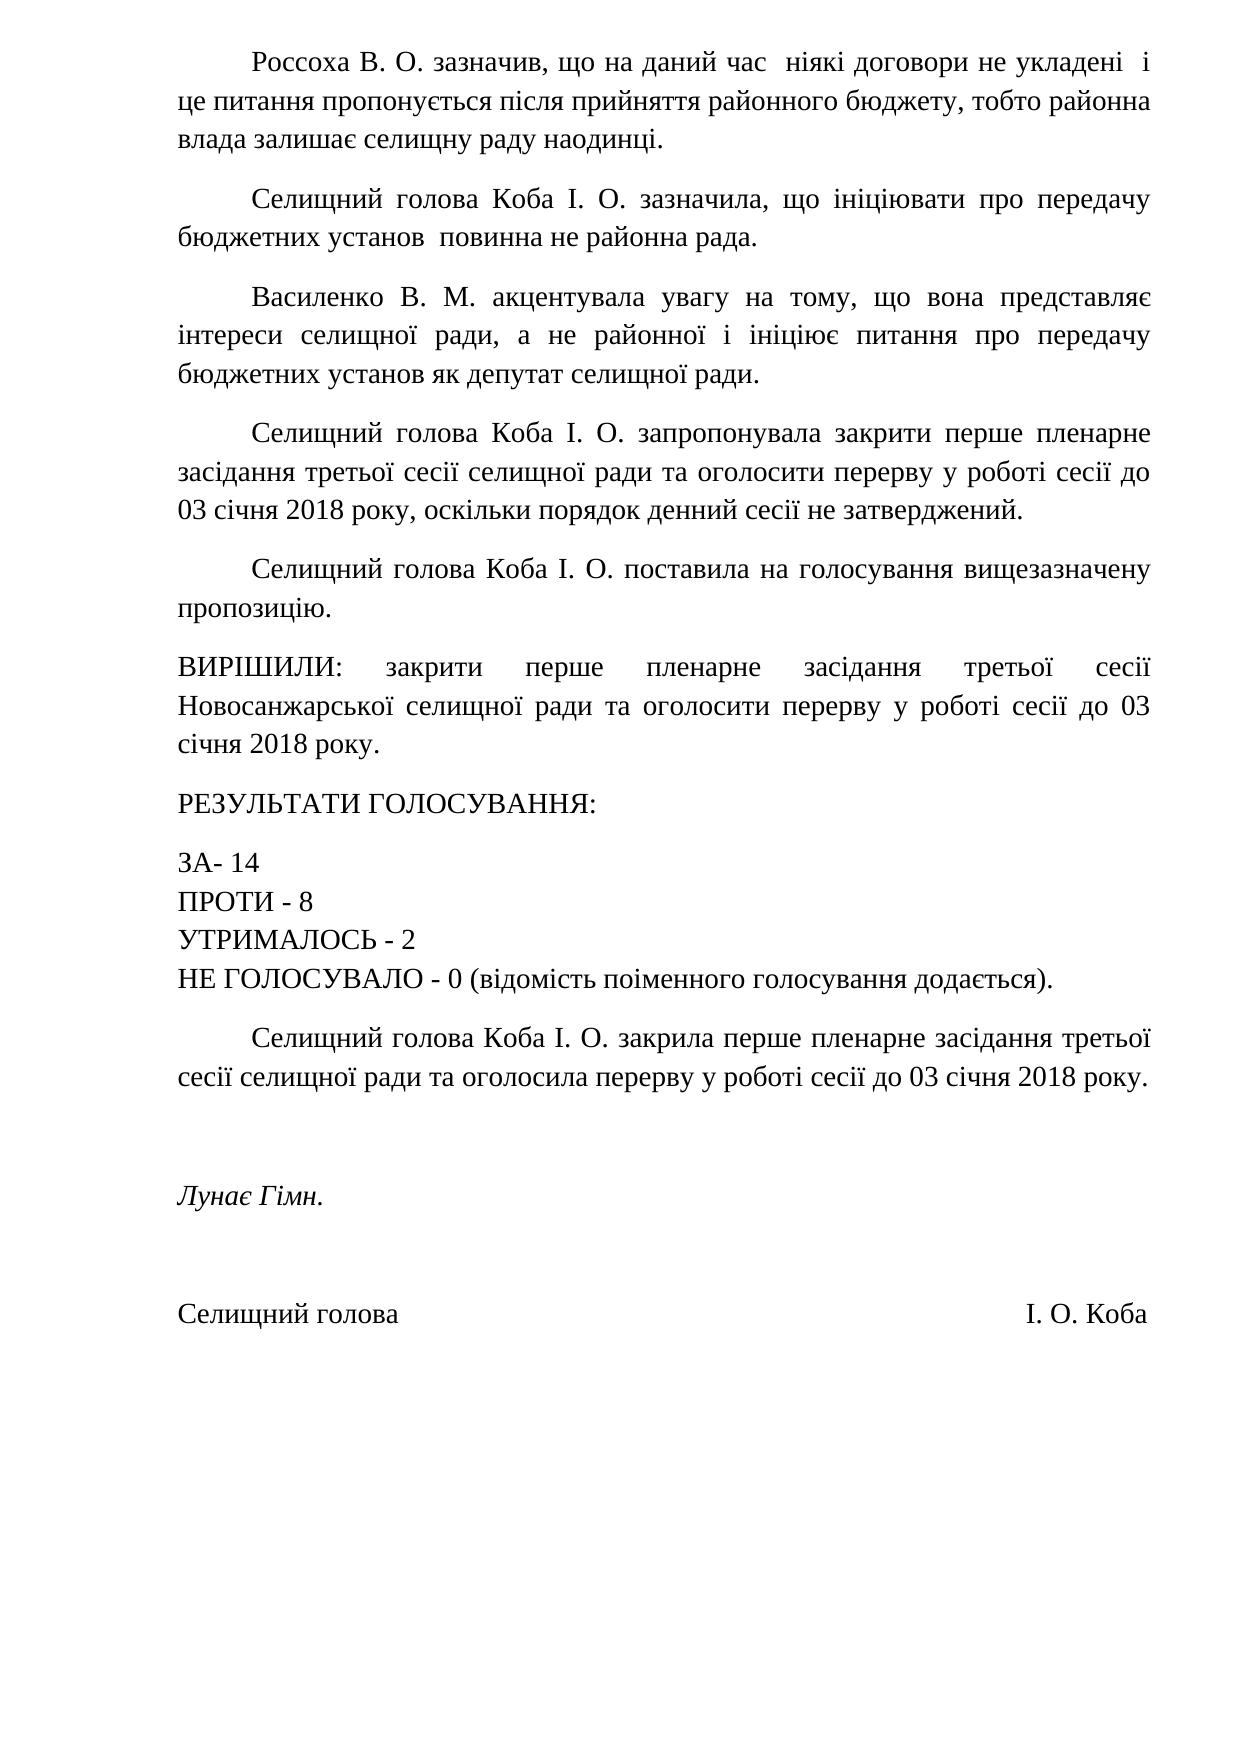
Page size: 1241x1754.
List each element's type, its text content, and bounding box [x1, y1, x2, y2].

text Селищний голова Коба І. О. поставила на голосування вищезазначену пропозицію. [177, 552, 1152, 624]
text Селищний голова Коба І. О. зазначила, що ініціювати про передачу бюджетних установ повинна не районна рада. [177, 181, 1152, 253]
text Россоха В. О. зазначив, що на даний час ніякі договори не укладені і це питання пропонується після прийняття районного бюджету, тобто районна влада залишає селищну раду наодинці. [177, 44, 1152, 155]
text ЗА- 14 ПРОТИ - 8 УТРИМАЛОСЬ - 2 НЕ ГОЛОСУВАЛО - 0 (відомість поіменного голосування додається). [177, 845, 1152, 994]
text Селищний голова Коба І. О. запропонувала закрити перше пленарне засідання третьої сесії селищної ради та оголосити перерву у роботі сесії до 03 січня 2018 року, оскільки порядок денний сесії не затверджений. [177, 415, 1152, 526]
text Селищний голова І. О. Коба [177, 1296, 1152, 1330]
text Лунає Гімн. [177, 1178, 1152, 1211]
text Селищний голова Коба І. О. закрила перше пленарне засідання третьої сесії селищної ради та оголосила перерву у роботі сесії до 03 січня 2018 року. [177, 1020, 1152, 1092]
text ВИРІШИЛИ: закрити перше пленарне засідання третьої сесії Новосанжарської селищної ради та оголосити перерву у роботі сесії до 03 січня 2018 року. [177, 649, 1152, 760]
text Василенко В. М. акцентувала увагу на тому, що вона представляє інтереси селищної ради, а не районної і ініціює питання про передачу бюджетних установ як депутат селищної ради. [177, 279, 1152, 389]
text РЕЗУЛЬТАТИ ГОЛОСУВАННЯ: [177, 786, 1152, 819]
